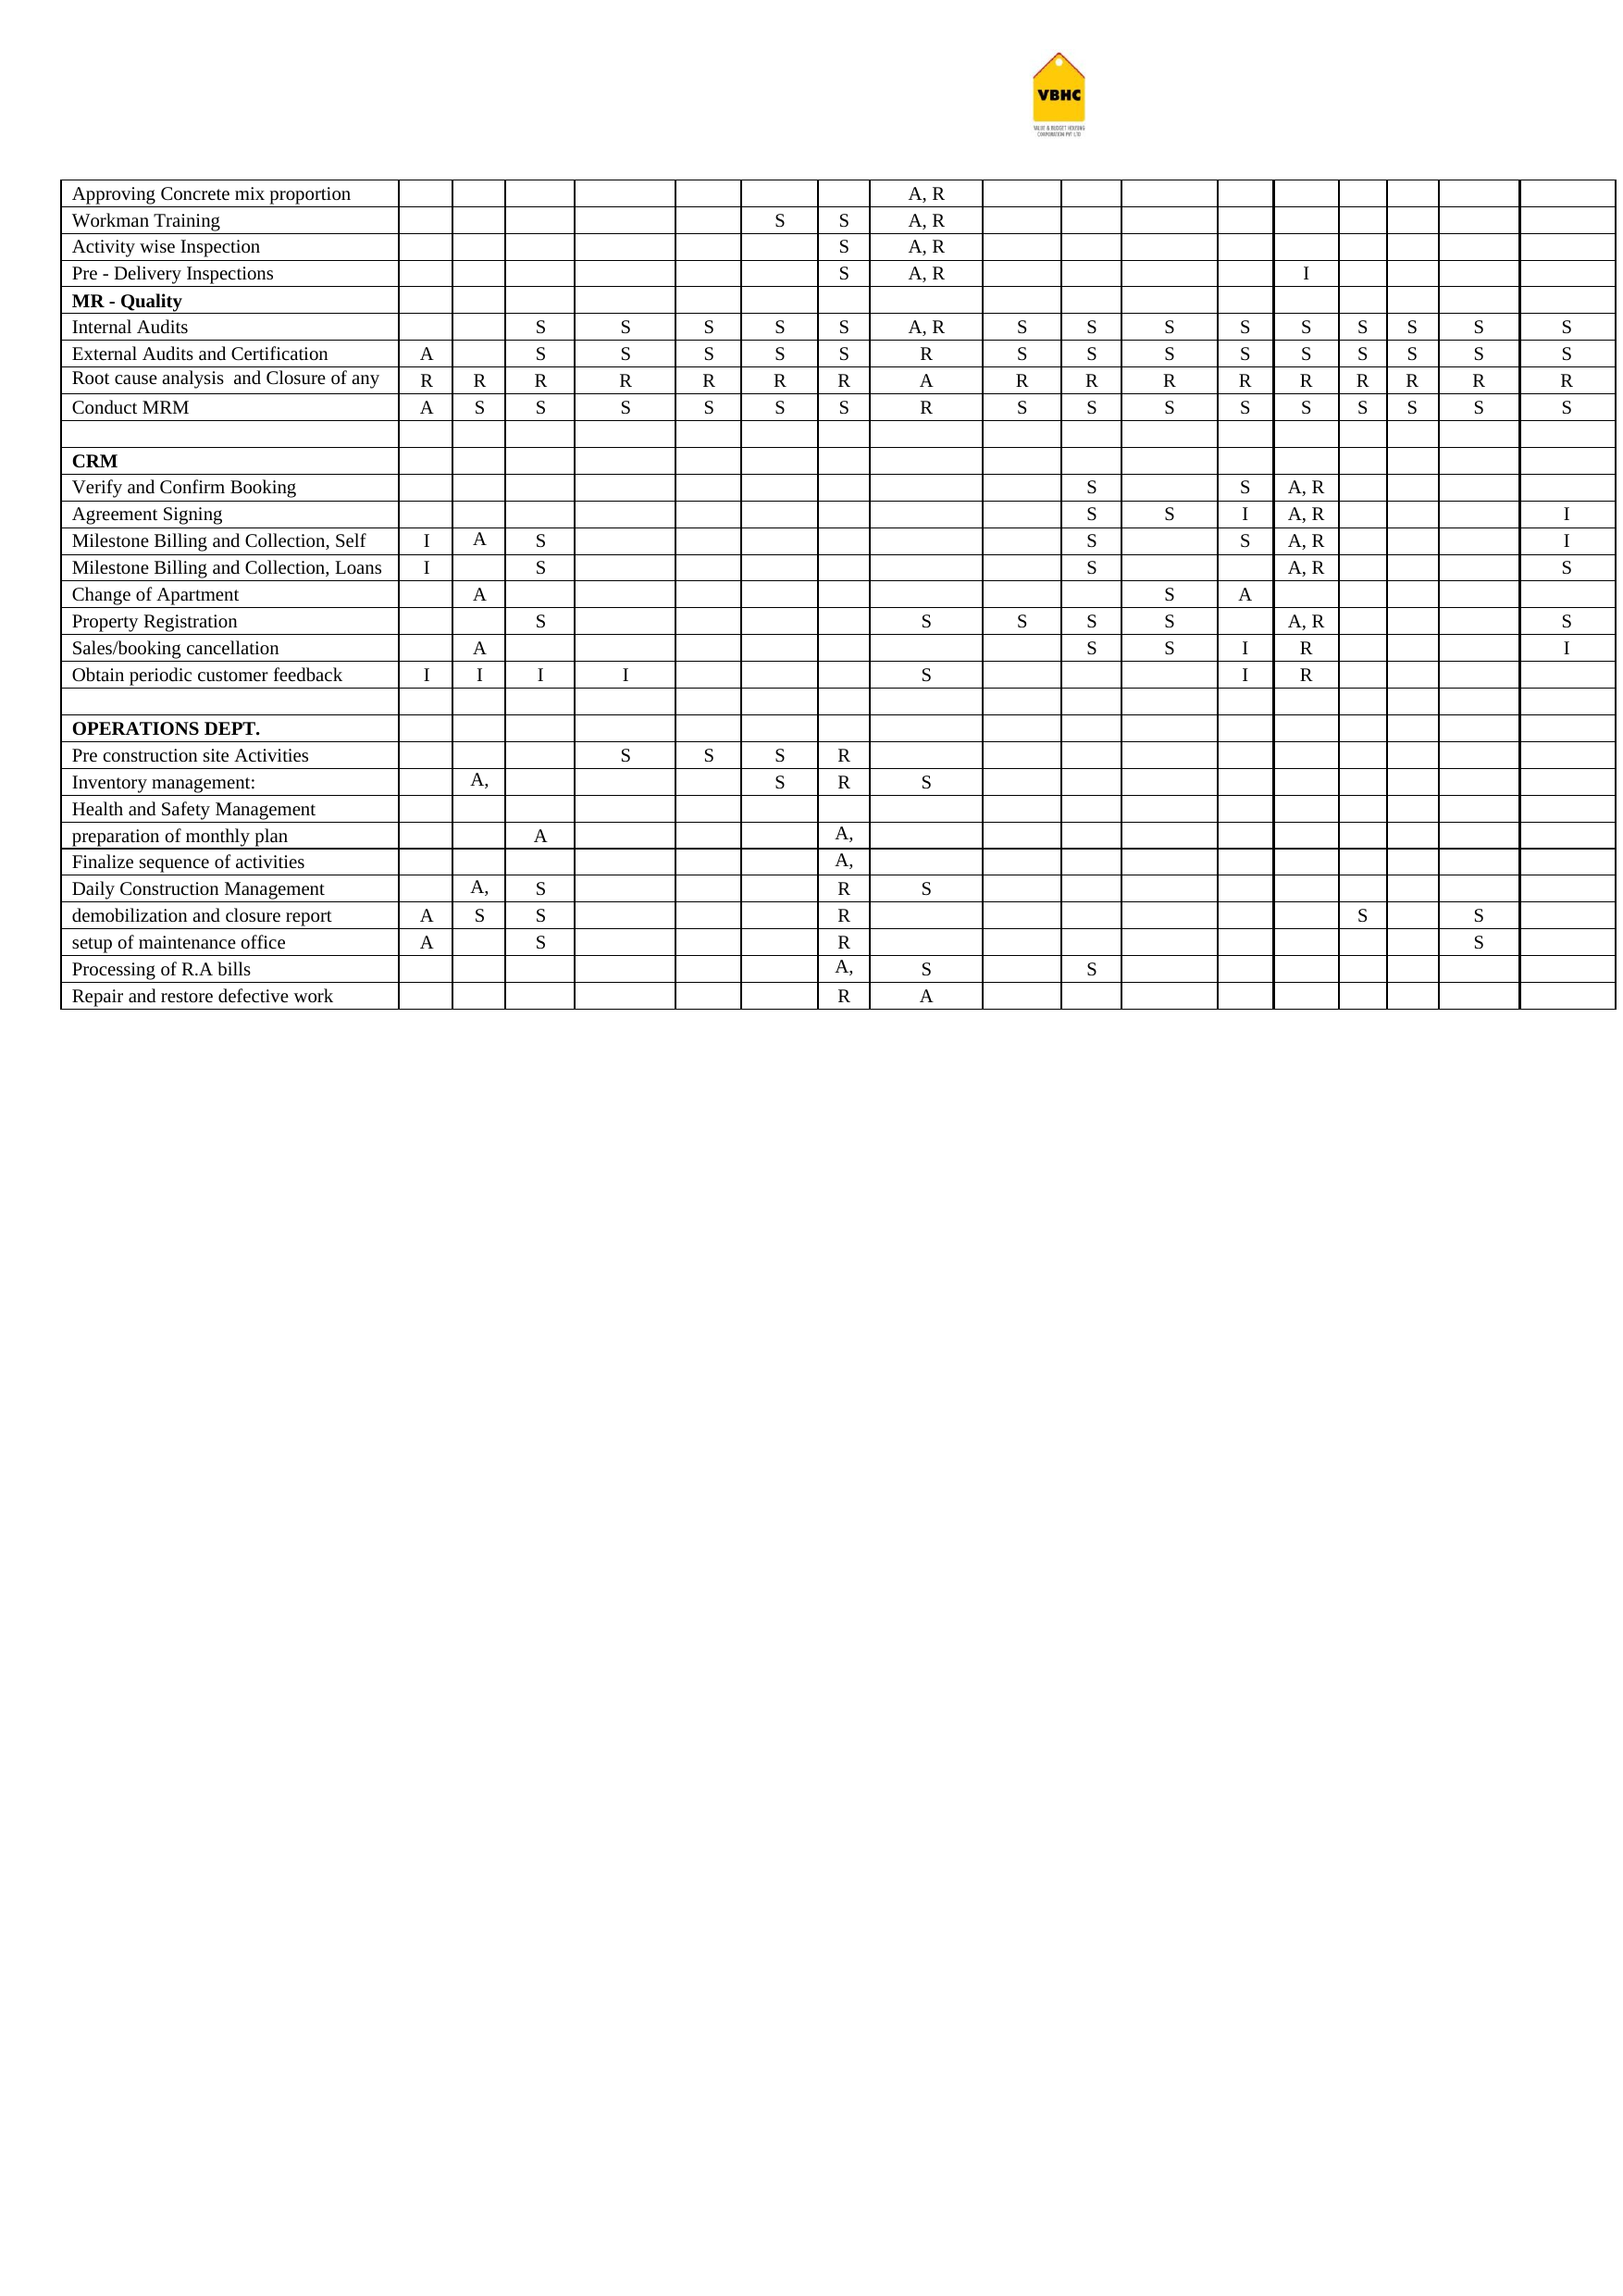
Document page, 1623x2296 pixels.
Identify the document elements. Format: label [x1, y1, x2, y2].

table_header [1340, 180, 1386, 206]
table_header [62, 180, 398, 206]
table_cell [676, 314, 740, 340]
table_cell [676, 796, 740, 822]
picture [1029, 49, 1086, 139]
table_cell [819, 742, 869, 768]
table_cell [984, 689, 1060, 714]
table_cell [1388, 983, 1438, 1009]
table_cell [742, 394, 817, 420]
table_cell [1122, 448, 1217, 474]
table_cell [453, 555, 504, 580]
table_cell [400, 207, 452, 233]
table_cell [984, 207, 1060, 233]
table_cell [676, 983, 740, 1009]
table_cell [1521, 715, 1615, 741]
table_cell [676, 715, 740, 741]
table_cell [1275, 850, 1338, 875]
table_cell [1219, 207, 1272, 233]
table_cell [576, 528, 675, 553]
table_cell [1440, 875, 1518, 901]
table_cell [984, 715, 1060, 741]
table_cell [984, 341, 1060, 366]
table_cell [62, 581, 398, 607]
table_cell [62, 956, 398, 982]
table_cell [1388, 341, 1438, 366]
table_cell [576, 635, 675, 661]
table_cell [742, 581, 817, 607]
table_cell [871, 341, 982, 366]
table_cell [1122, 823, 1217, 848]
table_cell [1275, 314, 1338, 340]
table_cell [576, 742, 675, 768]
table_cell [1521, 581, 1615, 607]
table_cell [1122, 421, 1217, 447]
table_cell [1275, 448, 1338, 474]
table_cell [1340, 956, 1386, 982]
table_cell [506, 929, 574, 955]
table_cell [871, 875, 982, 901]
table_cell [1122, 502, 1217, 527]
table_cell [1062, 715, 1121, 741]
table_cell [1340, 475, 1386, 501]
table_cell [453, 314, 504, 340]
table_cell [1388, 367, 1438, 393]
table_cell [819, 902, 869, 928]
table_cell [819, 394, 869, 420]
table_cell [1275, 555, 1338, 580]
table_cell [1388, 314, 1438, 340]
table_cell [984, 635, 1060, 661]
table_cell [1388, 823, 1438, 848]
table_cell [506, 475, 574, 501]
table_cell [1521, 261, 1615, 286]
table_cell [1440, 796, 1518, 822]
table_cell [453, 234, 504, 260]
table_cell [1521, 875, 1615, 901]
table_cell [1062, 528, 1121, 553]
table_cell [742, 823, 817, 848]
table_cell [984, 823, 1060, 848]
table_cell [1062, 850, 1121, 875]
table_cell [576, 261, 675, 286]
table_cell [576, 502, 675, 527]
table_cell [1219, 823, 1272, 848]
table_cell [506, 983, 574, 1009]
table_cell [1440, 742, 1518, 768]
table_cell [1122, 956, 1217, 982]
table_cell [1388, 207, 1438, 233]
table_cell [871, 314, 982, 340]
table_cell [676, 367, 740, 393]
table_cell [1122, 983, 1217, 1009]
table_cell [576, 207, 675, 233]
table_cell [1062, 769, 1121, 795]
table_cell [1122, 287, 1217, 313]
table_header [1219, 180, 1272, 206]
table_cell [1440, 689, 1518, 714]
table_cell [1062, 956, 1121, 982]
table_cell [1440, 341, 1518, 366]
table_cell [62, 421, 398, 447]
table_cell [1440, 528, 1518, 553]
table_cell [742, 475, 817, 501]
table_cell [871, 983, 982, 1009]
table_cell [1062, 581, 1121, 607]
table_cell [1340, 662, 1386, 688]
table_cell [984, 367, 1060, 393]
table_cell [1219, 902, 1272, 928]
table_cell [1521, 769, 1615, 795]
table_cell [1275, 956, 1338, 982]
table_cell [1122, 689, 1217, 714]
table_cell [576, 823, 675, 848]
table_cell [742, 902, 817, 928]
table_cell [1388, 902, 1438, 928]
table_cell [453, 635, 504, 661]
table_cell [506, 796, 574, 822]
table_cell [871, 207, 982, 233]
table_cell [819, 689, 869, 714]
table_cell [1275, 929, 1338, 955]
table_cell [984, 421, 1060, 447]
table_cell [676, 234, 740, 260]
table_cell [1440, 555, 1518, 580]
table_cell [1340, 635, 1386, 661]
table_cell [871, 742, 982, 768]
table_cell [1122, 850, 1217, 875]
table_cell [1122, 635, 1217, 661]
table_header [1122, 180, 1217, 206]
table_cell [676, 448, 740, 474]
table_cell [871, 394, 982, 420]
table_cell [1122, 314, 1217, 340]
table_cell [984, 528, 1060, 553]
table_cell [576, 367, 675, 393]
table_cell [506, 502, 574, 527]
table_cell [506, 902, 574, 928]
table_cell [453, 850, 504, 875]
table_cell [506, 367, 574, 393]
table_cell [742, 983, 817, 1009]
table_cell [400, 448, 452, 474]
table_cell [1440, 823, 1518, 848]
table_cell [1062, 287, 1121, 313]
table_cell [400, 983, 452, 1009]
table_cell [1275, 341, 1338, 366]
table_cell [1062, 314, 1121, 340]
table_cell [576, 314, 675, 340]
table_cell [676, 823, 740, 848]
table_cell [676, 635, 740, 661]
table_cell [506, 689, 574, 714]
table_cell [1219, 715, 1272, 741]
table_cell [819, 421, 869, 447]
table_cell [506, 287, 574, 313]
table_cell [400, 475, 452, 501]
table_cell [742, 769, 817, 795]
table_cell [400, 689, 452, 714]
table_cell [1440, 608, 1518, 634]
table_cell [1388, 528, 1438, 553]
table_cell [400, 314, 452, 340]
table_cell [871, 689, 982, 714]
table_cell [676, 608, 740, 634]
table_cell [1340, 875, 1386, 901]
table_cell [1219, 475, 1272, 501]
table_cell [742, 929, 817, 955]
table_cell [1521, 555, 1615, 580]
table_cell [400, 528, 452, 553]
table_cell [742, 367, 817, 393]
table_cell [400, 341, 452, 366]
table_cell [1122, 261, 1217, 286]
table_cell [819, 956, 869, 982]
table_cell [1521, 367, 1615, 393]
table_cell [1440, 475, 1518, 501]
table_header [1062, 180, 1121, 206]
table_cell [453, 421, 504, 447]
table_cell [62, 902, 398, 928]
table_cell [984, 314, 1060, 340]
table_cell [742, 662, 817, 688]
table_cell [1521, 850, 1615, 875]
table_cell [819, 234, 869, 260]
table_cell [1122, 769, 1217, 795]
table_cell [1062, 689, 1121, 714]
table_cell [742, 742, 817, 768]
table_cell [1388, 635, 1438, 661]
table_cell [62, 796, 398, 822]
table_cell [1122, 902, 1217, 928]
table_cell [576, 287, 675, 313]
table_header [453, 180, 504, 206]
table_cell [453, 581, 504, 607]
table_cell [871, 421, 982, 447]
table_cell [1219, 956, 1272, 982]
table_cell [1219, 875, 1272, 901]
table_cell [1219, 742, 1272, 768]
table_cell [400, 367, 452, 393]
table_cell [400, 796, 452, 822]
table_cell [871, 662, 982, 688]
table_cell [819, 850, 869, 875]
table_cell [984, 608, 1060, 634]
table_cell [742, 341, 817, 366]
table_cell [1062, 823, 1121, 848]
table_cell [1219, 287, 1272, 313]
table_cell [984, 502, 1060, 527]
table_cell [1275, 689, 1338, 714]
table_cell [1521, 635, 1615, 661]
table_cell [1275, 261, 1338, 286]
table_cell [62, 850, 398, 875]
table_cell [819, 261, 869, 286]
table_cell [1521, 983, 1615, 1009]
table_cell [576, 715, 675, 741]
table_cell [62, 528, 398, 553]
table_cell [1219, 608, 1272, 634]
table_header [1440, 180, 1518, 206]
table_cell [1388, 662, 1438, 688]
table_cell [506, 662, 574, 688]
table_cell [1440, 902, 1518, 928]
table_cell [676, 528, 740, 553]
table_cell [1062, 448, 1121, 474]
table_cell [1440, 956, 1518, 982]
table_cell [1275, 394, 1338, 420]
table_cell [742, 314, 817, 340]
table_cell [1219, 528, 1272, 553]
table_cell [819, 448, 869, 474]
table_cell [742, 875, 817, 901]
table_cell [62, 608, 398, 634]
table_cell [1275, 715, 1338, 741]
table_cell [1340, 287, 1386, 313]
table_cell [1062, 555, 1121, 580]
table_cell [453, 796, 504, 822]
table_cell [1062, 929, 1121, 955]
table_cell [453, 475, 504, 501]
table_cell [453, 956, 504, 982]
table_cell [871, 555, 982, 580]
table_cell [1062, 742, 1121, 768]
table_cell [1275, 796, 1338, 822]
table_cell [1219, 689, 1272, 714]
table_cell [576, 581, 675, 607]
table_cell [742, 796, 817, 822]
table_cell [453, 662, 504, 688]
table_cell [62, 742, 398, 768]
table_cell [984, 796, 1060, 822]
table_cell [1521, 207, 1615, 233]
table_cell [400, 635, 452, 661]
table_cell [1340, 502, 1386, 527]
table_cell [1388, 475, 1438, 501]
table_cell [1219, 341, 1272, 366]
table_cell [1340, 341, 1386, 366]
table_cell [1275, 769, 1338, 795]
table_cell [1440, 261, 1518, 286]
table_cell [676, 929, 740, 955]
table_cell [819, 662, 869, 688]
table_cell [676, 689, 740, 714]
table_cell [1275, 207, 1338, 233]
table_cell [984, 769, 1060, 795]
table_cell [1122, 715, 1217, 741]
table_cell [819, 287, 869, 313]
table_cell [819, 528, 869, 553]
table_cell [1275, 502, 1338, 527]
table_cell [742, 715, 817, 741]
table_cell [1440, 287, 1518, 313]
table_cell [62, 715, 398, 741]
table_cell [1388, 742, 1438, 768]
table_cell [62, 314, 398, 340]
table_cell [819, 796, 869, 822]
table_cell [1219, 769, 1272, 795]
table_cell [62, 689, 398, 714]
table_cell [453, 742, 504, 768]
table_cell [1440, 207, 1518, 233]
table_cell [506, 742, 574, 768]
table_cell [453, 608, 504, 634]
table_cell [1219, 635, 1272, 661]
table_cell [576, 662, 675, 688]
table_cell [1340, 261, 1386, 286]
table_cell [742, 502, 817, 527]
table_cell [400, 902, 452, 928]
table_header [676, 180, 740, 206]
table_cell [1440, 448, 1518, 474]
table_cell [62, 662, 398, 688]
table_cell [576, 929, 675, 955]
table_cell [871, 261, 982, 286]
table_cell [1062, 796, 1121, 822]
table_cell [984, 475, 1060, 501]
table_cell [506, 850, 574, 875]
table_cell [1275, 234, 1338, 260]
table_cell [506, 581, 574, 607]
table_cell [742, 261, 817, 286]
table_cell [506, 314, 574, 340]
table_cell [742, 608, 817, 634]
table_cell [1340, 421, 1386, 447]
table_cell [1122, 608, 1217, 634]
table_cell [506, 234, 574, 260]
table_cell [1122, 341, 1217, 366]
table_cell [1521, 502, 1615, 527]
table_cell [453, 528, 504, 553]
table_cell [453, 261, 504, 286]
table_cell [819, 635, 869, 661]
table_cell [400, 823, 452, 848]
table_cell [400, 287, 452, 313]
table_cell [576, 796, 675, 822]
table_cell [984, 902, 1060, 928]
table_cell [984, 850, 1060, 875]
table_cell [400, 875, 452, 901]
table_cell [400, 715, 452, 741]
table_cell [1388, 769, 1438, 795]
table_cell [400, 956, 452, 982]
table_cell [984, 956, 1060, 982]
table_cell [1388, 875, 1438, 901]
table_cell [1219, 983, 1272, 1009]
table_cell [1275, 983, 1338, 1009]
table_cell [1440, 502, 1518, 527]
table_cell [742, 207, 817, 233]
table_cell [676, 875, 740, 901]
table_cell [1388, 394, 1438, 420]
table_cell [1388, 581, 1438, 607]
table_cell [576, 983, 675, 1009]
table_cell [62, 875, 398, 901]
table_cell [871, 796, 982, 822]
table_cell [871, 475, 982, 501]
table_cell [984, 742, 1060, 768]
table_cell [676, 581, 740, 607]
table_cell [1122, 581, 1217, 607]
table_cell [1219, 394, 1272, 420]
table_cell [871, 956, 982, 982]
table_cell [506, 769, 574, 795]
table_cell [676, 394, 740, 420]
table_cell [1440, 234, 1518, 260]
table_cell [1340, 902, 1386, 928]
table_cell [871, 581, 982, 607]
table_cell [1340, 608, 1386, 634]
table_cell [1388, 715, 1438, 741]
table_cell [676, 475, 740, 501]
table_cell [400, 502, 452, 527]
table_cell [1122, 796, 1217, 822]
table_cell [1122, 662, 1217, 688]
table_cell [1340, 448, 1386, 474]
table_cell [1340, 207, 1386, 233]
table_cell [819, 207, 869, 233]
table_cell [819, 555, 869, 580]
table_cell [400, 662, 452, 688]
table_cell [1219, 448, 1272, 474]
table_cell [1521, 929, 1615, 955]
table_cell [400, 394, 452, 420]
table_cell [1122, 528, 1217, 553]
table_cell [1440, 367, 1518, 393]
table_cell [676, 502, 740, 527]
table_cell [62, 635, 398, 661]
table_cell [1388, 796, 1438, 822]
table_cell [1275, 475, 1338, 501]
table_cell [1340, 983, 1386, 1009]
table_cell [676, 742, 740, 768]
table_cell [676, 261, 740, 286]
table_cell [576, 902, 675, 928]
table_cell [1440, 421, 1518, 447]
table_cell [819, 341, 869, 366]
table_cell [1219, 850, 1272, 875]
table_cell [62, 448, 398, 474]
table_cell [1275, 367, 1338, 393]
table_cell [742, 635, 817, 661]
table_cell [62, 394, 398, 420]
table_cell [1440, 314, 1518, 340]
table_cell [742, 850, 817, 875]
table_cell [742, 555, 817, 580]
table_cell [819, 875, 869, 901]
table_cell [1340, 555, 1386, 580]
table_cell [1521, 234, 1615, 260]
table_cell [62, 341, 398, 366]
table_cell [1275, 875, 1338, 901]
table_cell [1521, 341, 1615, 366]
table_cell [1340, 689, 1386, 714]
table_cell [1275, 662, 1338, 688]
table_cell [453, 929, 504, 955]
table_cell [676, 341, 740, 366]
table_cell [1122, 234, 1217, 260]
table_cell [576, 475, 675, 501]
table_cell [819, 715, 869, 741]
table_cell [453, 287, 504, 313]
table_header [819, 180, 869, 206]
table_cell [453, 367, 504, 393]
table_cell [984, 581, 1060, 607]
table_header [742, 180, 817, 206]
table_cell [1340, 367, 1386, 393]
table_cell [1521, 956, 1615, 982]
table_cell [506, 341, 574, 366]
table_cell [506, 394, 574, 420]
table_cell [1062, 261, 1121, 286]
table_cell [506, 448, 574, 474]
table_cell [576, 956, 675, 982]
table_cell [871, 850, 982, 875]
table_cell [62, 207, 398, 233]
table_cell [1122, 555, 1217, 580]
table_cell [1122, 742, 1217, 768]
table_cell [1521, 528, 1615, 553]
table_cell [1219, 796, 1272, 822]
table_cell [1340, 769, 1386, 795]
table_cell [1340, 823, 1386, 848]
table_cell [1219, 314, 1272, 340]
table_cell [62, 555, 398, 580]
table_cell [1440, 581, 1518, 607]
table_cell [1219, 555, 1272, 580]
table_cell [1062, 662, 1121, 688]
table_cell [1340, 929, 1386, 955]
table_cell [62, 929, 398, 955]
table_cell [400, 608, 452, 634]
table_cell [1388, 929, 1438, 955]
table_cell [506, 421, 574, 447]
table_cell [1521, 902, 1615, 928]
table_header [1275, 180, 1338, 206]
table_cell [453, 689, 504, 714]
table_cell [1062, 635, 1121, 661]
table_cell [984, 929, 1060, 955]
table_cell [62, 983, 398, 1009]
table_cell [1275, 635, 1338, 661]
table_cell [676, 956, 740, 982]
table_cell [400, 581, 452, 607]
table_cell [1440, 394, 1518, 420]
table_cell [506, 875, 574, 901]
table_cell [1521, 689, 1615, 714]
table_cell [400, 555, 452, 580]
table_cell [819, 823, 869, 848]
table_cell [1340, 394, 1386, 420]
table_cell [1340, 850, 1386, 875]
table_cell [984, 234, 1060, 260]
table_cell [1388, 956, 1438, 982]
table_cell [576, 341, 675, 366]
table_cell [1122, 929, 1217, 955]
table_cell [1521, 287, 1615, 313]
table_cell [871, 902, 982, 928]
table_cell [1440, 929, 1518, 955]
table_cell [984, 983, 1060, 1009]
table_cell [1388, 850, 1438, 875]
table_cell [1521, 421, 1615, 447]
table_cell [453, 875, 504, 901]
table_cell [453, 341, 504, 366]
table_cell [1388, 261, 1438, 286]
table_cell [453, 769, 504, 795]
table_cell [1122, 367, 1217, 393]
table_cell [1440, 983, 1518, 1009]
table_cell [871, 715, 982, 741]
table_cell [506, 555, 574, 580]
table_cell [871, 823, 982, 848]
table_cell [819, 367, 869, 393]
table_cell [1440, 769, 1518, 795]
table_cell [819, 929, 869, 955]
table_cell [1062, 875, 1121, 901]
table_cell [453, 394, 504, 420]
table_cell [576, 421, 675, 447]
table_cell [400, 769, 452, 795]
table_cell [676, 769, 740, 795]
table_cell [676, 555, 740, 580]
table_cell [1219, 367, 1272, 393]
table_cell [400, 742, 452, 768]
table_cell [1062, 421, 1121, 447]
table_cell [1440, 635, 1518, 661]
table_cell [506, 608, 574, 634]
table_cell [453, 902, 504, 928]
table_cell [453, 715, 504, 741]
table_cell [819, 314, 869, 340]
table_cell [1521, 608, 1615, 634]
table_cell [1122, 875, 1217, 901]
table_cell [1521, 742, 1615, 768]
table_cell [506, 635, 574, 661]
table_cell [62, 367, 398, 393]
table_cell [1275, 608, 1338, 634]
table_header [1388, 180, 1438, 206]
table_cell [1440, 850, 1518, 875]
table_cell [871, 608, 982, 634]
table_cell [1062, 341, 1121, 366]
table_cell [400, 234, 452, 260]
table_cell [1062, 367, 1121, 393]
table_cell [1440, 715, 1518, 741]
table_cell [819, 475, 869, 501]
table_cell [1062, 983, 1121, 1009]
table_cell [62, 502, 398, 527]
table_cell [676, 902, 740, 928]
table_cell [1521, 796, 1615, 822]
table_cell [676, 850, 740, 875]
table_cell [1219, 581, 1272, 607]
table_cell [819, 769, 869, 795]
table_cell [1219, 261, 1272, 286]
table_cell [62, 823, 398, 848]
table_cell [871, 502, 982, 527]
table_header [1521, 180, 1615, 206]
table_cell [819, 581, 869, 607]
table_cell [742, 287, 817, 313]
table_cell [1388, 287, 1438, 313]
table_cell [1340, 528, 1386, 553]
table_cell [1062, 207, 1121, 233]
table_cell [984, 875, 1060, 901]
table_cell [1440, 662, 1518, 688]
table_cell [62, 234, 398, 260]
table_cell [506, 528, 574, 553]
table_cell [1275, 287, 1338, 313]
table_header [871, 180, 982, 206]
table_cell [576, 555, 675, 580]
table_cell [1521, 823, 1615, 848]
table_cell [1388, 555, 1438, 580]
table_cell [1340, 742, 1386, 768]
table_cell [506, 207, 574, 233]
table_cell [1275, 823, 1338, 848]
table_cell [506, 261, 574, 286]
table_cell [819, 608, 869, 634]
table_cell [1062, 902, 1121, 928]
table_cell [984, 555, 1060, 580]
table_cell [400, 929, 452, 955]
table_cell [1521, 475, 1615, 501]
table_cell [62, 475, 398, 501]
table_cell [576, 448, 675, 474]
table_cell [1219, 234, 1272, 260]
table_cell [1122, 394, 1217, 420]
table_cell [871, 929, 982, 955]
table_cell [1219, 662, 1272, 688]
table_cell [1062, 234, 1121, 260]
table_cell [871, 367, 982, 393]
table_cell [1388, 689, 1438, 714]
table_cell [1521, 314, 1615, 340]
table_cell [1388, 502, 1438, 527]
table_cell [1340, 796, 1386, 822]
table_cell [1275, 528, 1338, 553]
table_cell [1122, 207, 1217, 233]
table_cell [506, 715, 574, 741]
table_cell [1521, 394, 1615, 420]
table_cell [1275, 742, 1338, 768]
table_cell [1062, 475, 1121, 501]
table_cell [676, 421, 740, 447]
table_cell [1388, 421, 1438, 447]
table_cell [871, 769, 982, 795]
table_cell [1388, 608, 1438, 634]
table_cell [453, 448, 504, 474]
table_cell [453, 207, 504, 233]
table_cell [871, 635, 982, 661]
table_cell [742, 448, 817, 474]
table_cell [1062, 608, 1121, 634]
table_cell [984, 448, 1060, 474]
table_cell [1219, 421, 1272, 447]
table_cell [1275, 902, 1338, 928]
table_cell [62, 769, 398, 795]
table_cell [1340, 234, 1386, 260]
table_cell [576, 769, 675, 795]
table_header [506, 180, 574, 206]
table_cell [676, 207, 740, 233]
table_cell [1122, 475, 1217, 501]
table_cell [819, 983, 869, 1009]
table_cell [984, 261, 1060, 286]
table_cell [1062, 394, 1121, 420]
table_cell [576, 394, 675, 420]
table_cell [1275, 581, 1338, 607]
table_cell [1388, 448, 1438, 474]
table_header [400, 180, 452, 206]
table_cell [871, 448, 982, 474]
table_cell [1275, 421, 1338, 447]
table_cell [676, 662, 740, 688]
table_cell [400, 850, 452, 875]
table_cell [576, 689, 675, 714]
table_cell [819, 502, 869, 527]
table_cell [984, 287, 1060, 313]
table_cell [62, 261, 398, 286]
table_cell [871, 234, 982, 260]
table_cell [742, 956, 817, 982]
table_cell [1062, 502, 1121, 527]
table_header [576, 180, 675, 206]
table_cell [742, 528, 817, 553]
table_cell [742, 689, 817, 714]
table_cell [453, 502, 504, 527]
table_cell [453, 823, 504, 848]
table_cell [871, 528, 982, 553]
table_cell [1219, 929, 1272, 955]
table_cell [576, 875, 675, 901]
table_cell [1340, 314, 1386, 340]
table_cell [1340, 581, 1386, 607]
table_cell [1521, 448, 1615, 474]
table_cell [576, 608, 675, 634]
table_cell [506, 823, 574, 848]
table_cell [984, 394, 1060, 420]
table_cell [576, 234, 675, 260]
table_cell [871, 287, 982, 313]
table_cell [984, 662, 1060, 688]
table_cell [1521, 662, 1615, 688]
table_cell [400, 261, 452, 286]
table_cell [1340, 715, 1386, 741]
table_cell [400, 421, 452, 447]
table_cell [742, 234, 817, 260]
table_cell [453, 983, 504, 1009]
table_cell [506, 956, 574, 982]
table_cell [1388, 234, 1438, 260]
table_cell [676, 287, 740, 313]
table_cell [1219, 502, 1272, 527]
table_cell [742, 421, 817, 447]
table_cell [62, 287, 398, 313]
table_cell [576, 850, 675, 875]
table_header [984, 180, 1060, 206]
